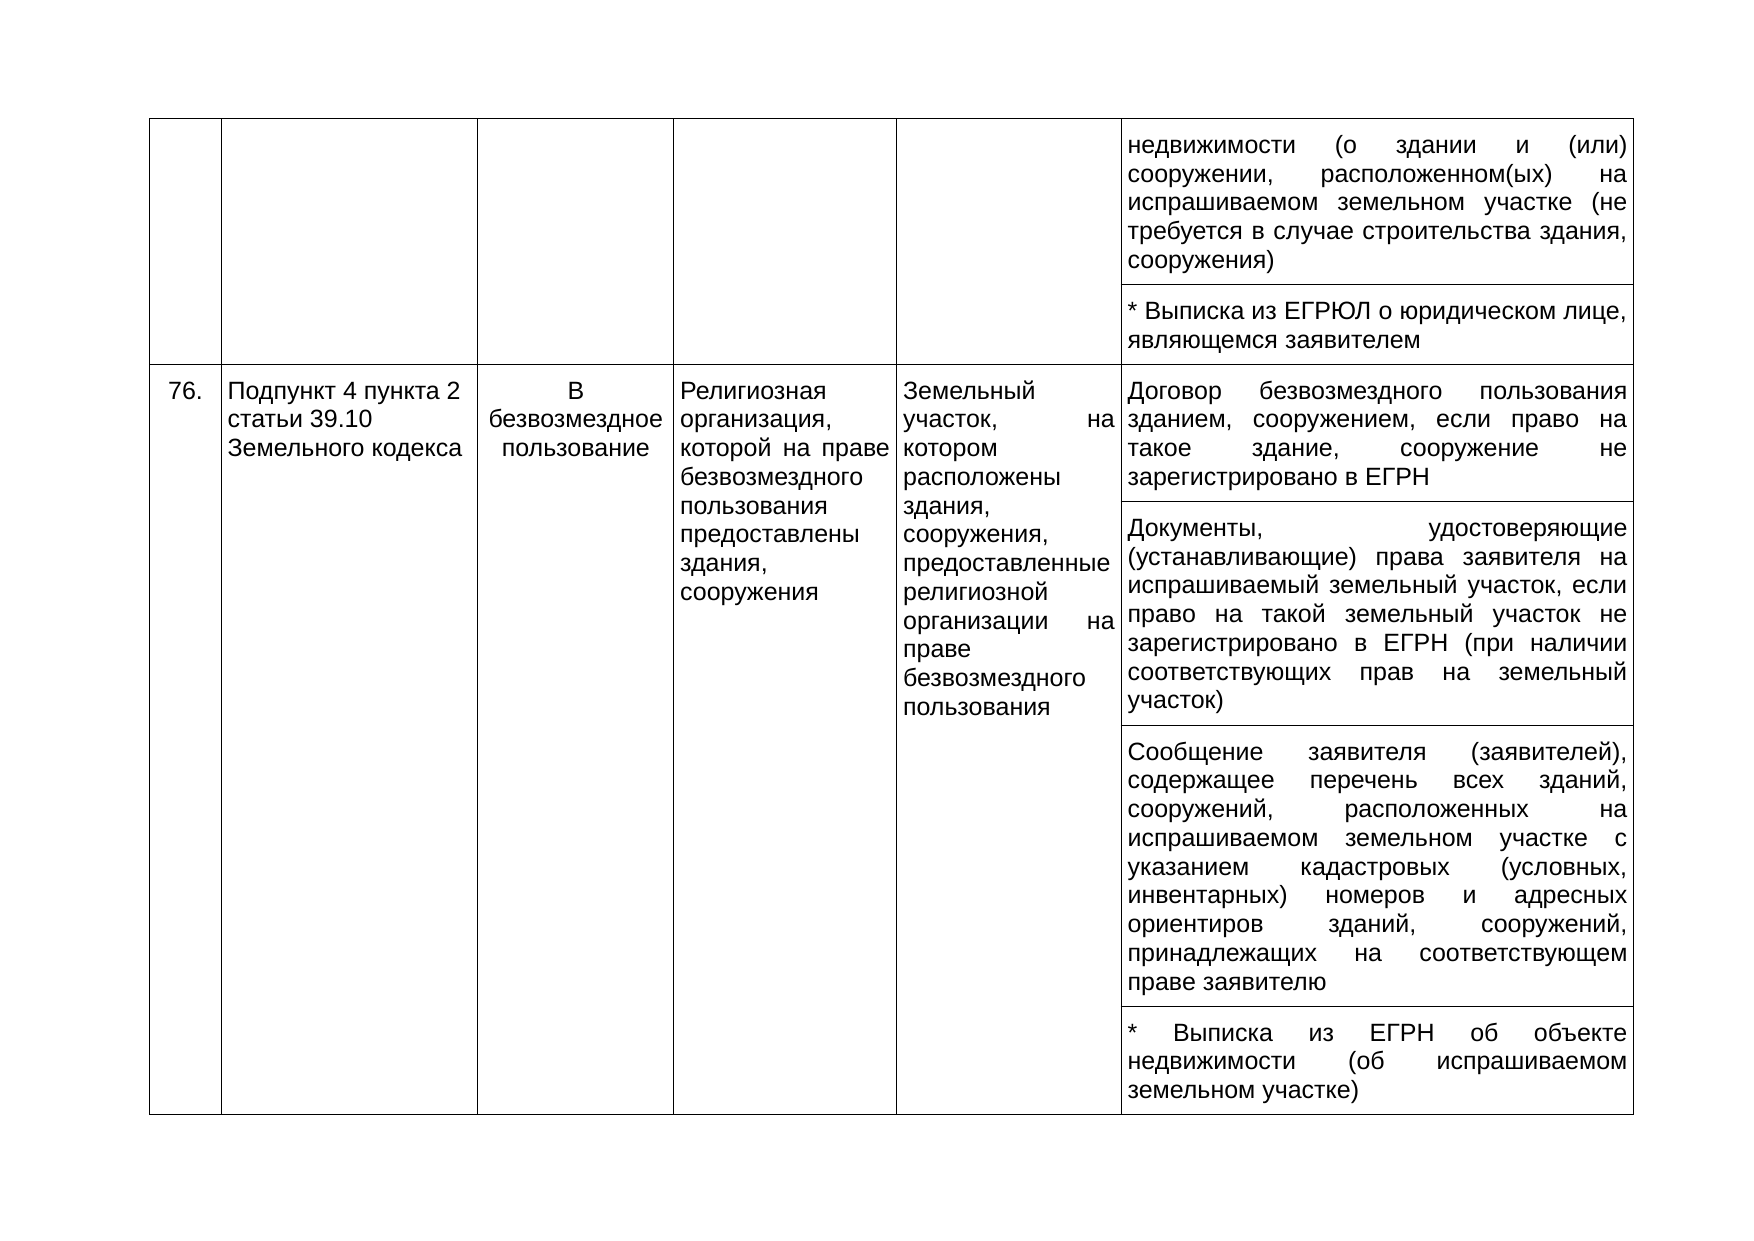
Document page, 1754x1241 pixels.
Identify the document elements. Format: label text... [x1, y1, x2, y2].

table_cell Подпункт 4 пункта 2 статьи 39.10 Земельного кодекса [222, 365, 477, 1114]
table_cell Земельный участок, на котором расположены здания, сооружения, предоставленные религиозной организации на праве безвозмездного пользования [897, 365, 1121, 1114]
table_cell Договор безвозмездного пользования зданием, сооружением, если право на такое здание, сооружение не зарегистрировано в ЕГРН [1122, 365, 1633, 501]
table_cell 76. [150, 365, 221, 1114]
table_cell Религиозная организация, которой на праве безвозмездного пользования предоставлены здания, сооружения [674, 365, 896, 1114]
table_cell * Выписка из ЕГРЮЛ о юридическом лице, являющемся заявителем [1122, 285, 1633, 364]
table_cell Сообщение заявителя (заявителей), содержащее перечень всех зданий, сооружений, расположенных на испрашиваемом земельном участке с указанием кадастровых (условных, инвентарных) номеров и адресных ориентиров зданий, сооружений, принадлежащих на соответствующем праве заявителю [1122, 726, 1633, 1006]
table_cell В безвозмездное пользование [478, 365, 673, 1114]
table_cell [1122, 119, 1633, 284]
table_cell * Выписка из ЕГРН об объекте недвижимости (об испрашиваемом земельном участке) [1122, 1007, 1633, 1114]
table_cell Документы, удостоверяющие (устанавливающие) права заявителя на испрашиваемый земельный участок, если право на такой земельный участок не зарегистрировано в ЕГРН (при наличии соответствующих прав на земельный участок) [1122, 502, 1633, 725]
